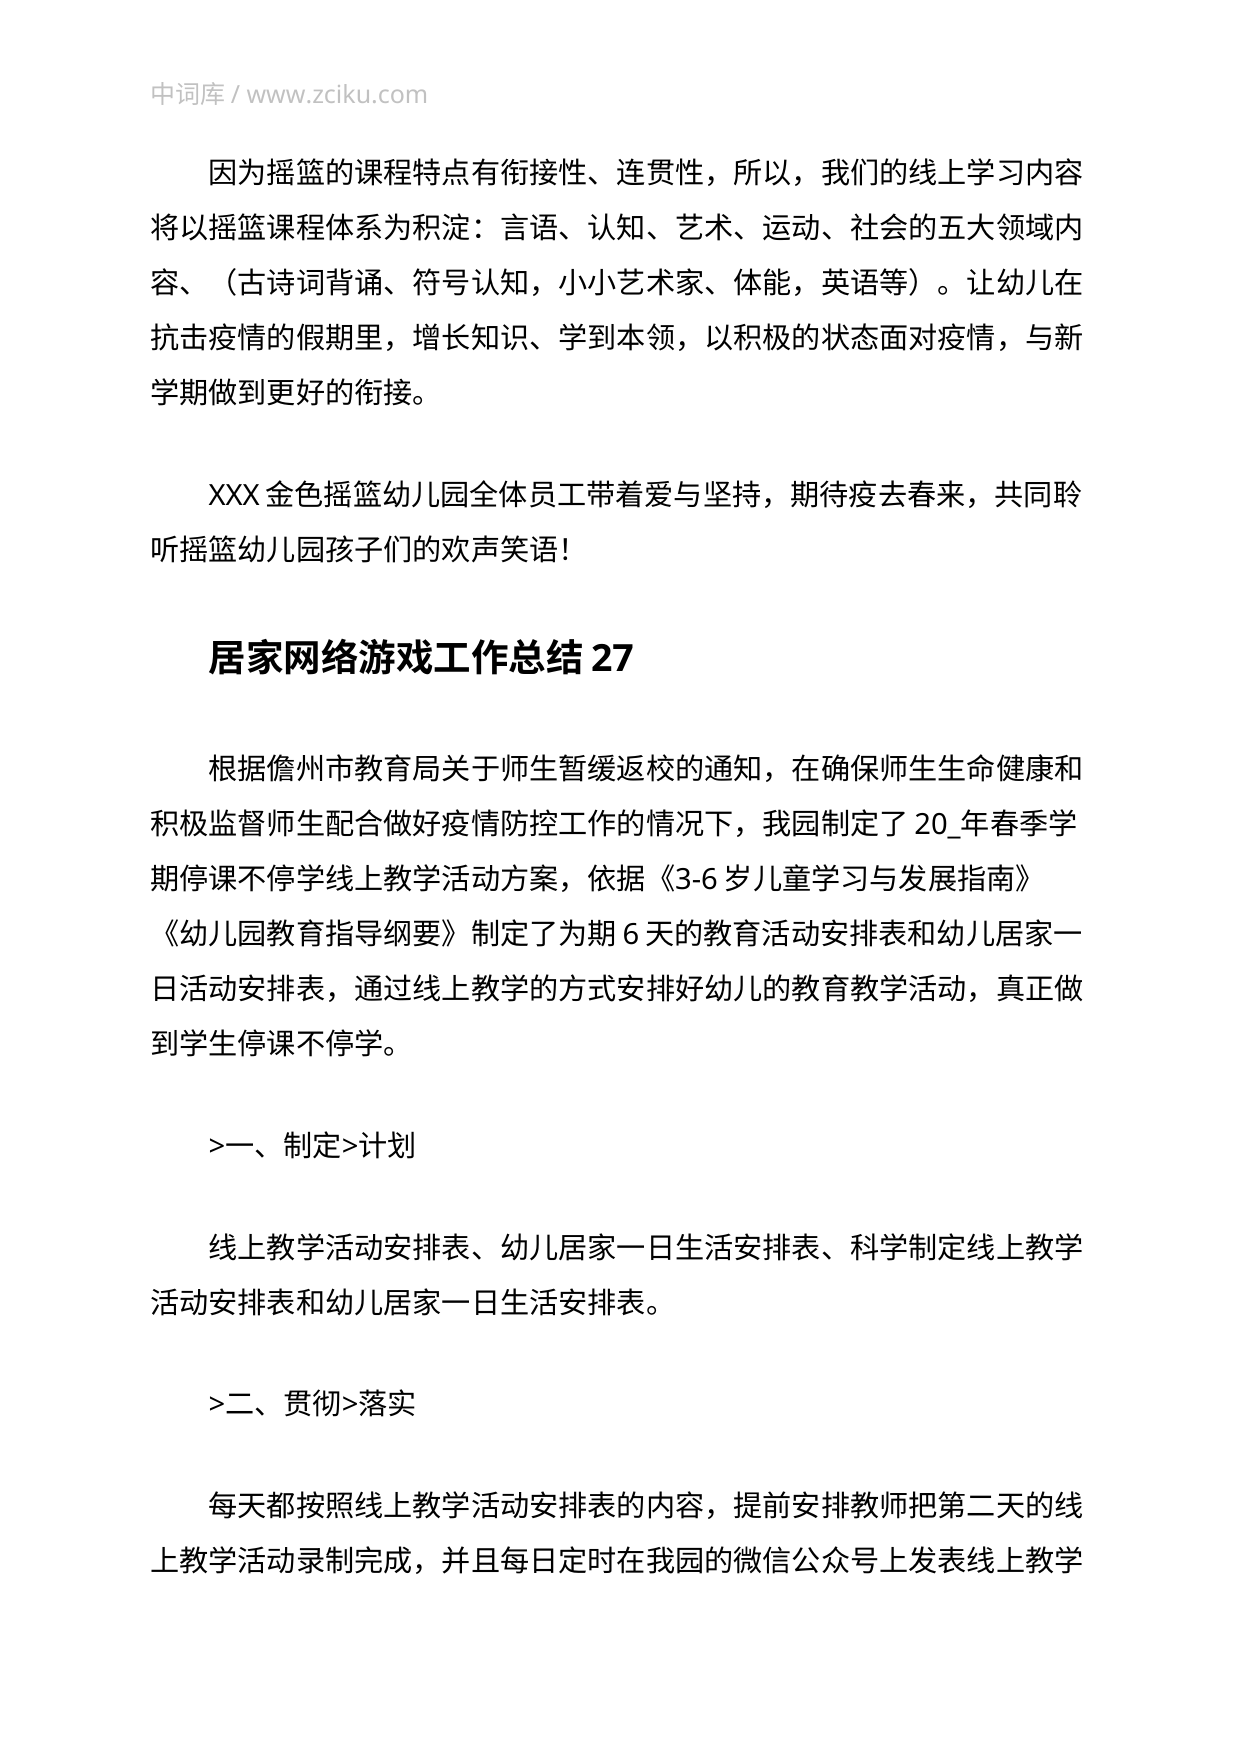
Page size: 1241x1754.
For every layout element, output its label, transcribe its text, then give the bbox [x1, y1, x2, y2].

text 居家网络游戏工作总结27 [150, 628, 1090, 683]
text >二、贯彻>落实 [150, 1381, 1090, 1423]
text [150, 1483, 1090, 1580]
text 因为摇篮的课程特点有衔接性、连贯性，所以，我们的线上学习内容将以摇篮课程体系为积淀：言语、认知、艺术、运动、社会的五大领域内容、（古诗词背诵、符号认知，小小艺术家、体能，英语等）。让幼儿在抗击疫情的假期里，增长知识、学到本领，以积极的状态面对疫情，与新学期做到更好的衔接。 [150, 150, 1090, 412]
text 线上教学活动安排表、幼儿居家一日生活安排表、科学制定线上教学活动安排表和幼儿居家一日生活安排表。 [150, 1224, 1090, 1321]
text XXX金色摇篮幼儿园全体员工带着爱与坚持，期待疫去春来，共同聆听摇篮幼儿园孩子们的欢声笑语！ [150, 471, 1090, 569]
text 根据儋州市教育局关于师生暂缓返校的通知，在确保师生生命健康和积极监督师生配合做好疫情防控工作的情况下，我园制定了20_年春季学期停课不停学线上教学活动方案，依据《3-6岁儿童学习与发展指南》《幼儿园教育指导纲要》制定了为期6天的教育活动安排表和幼儿居家一日活动安排表，通过线上教学的方式安排好幼儿的教育教学活动，真正做到学生停课不停学。 [150, 746, 1090, 1063]
text >一、制定>计划 [150, 1122, 1090, 1165]
